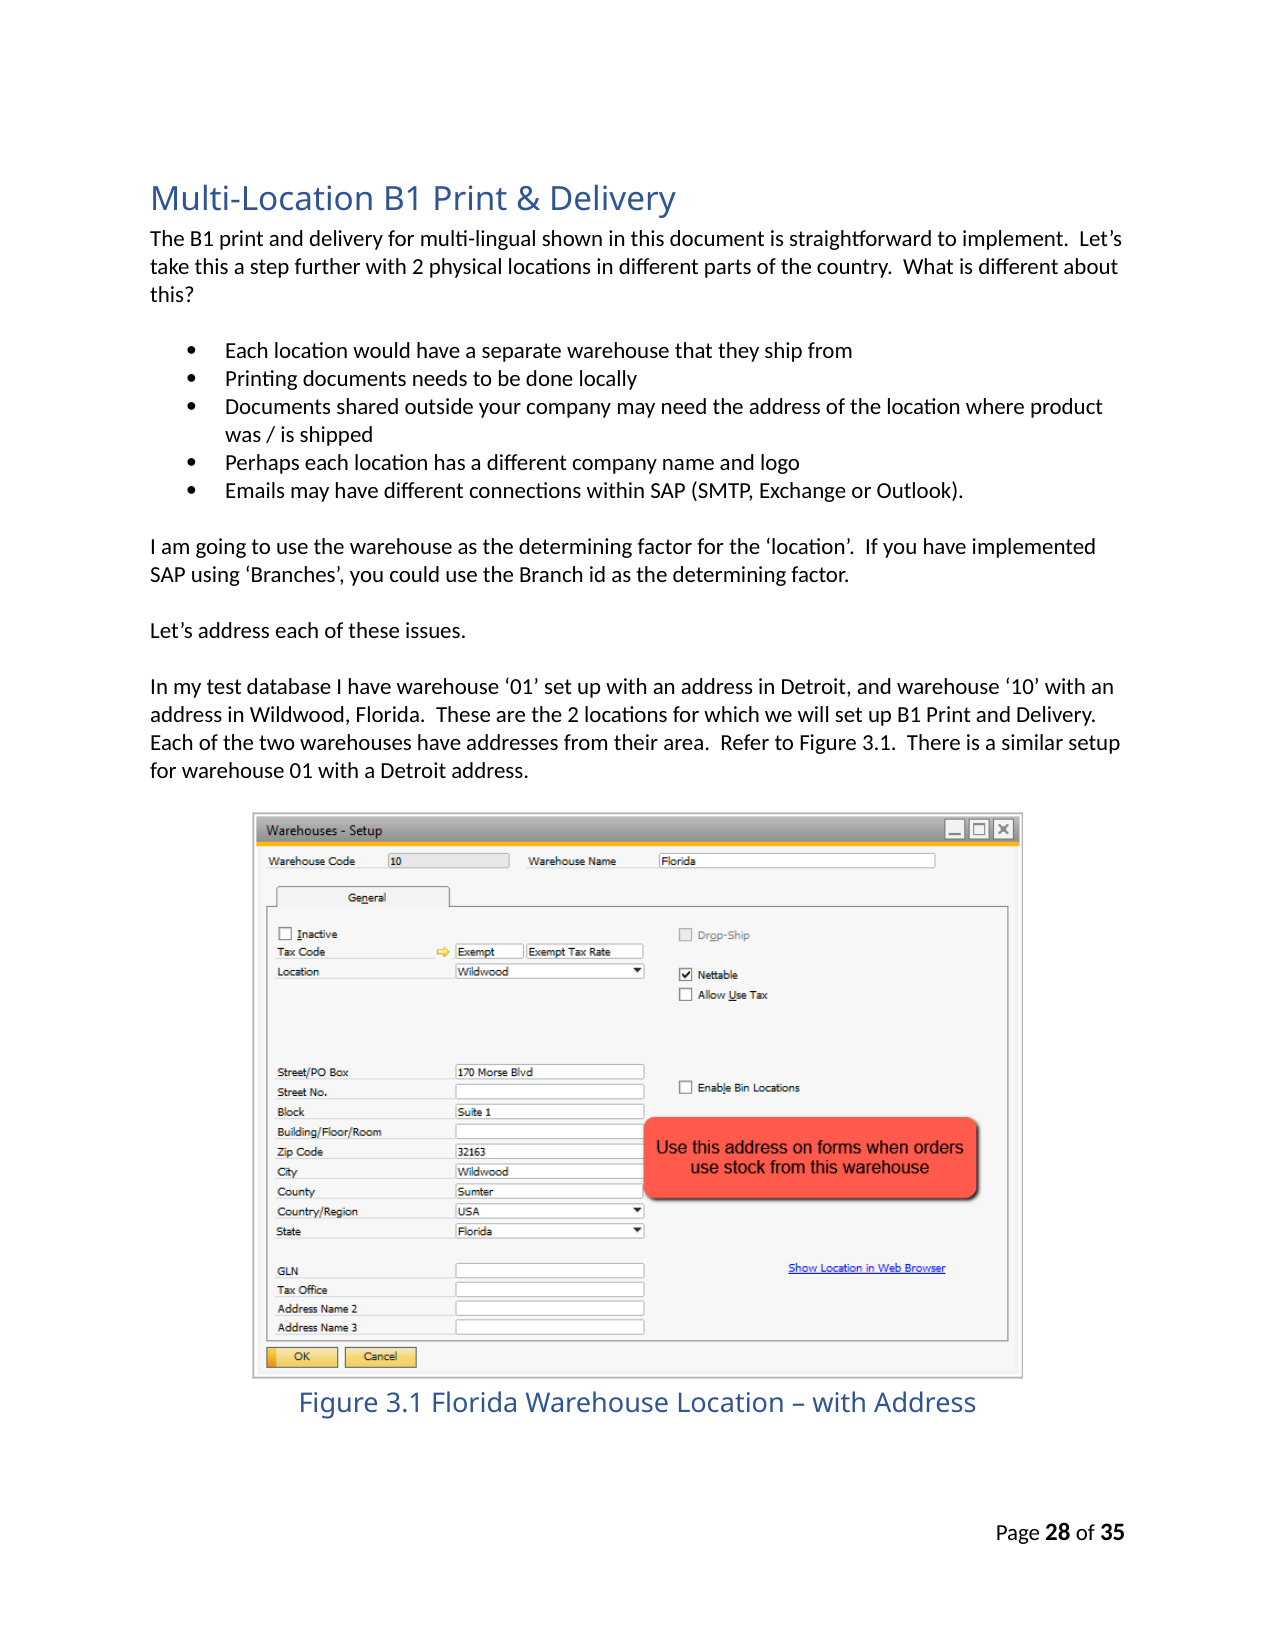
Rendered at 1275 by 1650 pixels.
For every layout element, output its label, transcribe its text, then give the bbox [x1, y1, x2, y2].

subtitle Figure 3.1 Florida Warehouse Location – with Address [150, 1383, 1125, 1420]
list Emails may have different connections within SAP (SMTP, Exchange or Outlook). [187, 476, 1125, 504]
text In my test database I have warehouse ‘01’ set up with an address in Detroit, and warehouse ‘10’ with an address in Wildwood, Florida. These are the 2 locations for which we will set up B1 Print and Delivery. Each of the two warehouses have addresses from their area. Refer to Figure 3.1. There is a similar setup for warehouse 01 with a Detroit address. [150, 672, 1125, 784]
text Let’s address each of these issues. [150, 616, 1125, 644]
subtitle Multi-Location B1 Print & Delivery [150, 175, 1125, 220]
list Documents shared outside your company may need the address of the location where product was / is shipped [187, 392, 1125, 448]
list Each location would have a separate warehouse that they ship from [187, 336, 1125, 364]
list Perhaps each location has a different company name and logo [187, 448, 1125, 476]
list Printing documents needs to be done locally [187, 364, 1125, 392]
text I am going to use the warehouse as the determining factor for the ‘location’. If you have implemented SAP using ‘Branches’, you could use the Branch id as the determining factor. [150, 532, 1125, 588]
text The B1 print and delivery for multi-lingual shown in this document is straightforward to implement. Let’s take this a step further with 2 physical locations in different parts of the country. What is different about this? [150, 224, 1125, 308]
picture [252, 812, 1023, 1379]
